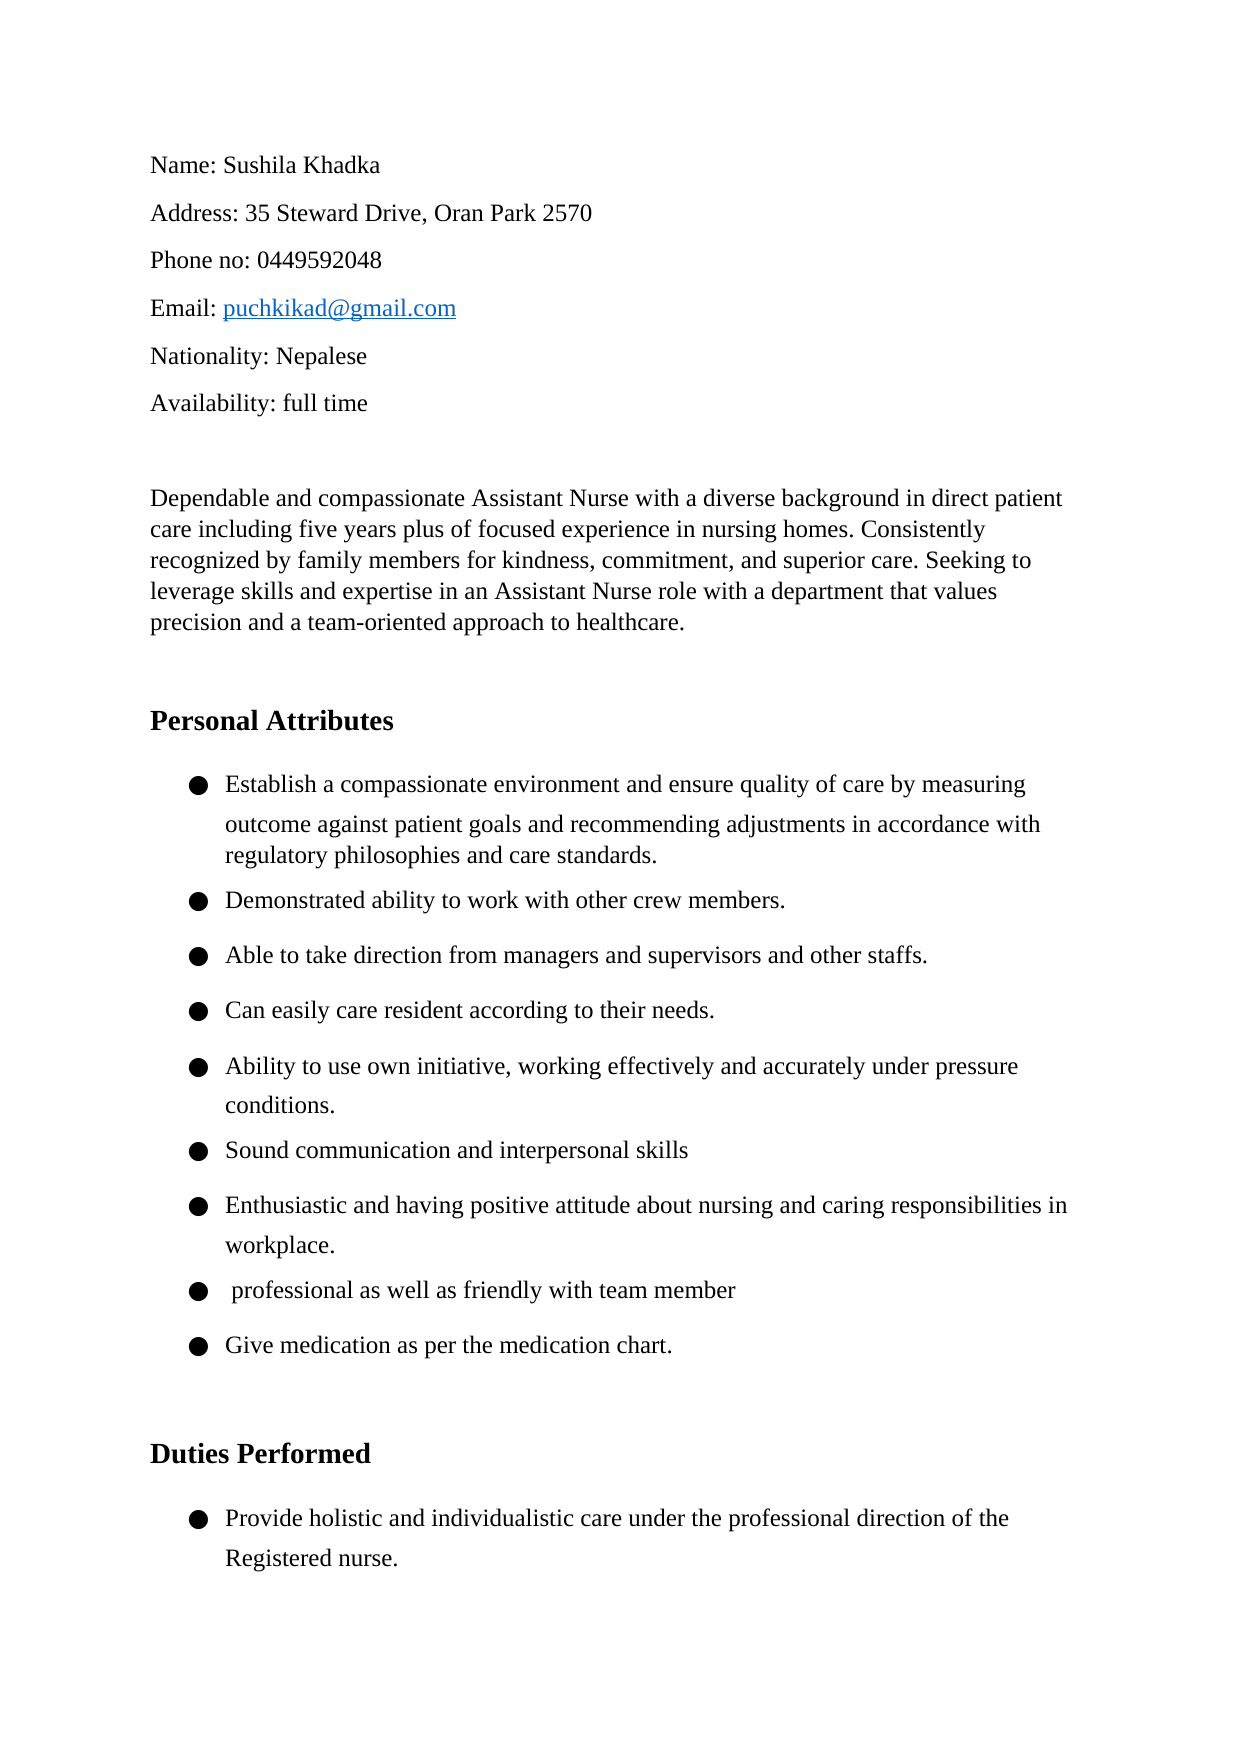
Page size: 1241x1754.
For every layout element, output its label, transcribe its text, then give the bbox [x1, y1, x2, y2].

list Establish a compassionate environment and ensure quality of care by measuring outcome against patient goals and recommending adjustments in accordance with regulatory philosophies and care standards. [187, 756, 1090, 869]
text Name: Sushila Khadka [150, 150, 1090, 179]
list Enthusiastic and having positive attitude about nursing and caring responsibilities in workplace. [187, 1177, 1090, 1259]
list Provide holistic and individualistic care under the professional direction of the Registered nurse. [187, 1489, 1090, 1572]
text Email: puchkikad@gmail.com [150, 293, 1090, 322]
text Duties Performed [150, 1437, 1090, 1470]
list Ability to use own initiative, working effectively and accurately under pressure conditions. [187, 1037, 1090, 1119]
list Sound communication and interpersonal skills [187, 1122, 1090, 1173]
list Demonstrated ability to work with other crew members. [187, 871, 1090, 922]
text Address: 35 Steward Drive, Oran Park 2570 [150, 198, 1090, 226]
text Dependable and compassionate Assistant Nurse with a diverse background in direct patient care including five years plus of focused experience in nursing homes. Consistently recognized by family members for kindness, commitment, and superior care. Seeking to leverage skills and expertise in an Assistant Nurse role with a department that values precision and a team-oriented approach to healthcare. [150, 483, 1090, 636]
text Phone no: 0449592048 [150, 245, 1090, 274]
text Nationality: Nepalese [150, 341, 1090, 369]
list professional as well as friendly with team member [187, 1262, 1090, 1313]
list Give medication as per the medication chart. [187, 1317, 1090, 1368]
list Able to take direction from managers and supervisors and other staffs. [187, 926, 1090, 978]
list Can easily care resident according to their needs. [187, 982, 1090, 1033]
text Personal Attributes [150, 703, 1090, 736]
text Availability: full time [150, 388, 1090, 417]
